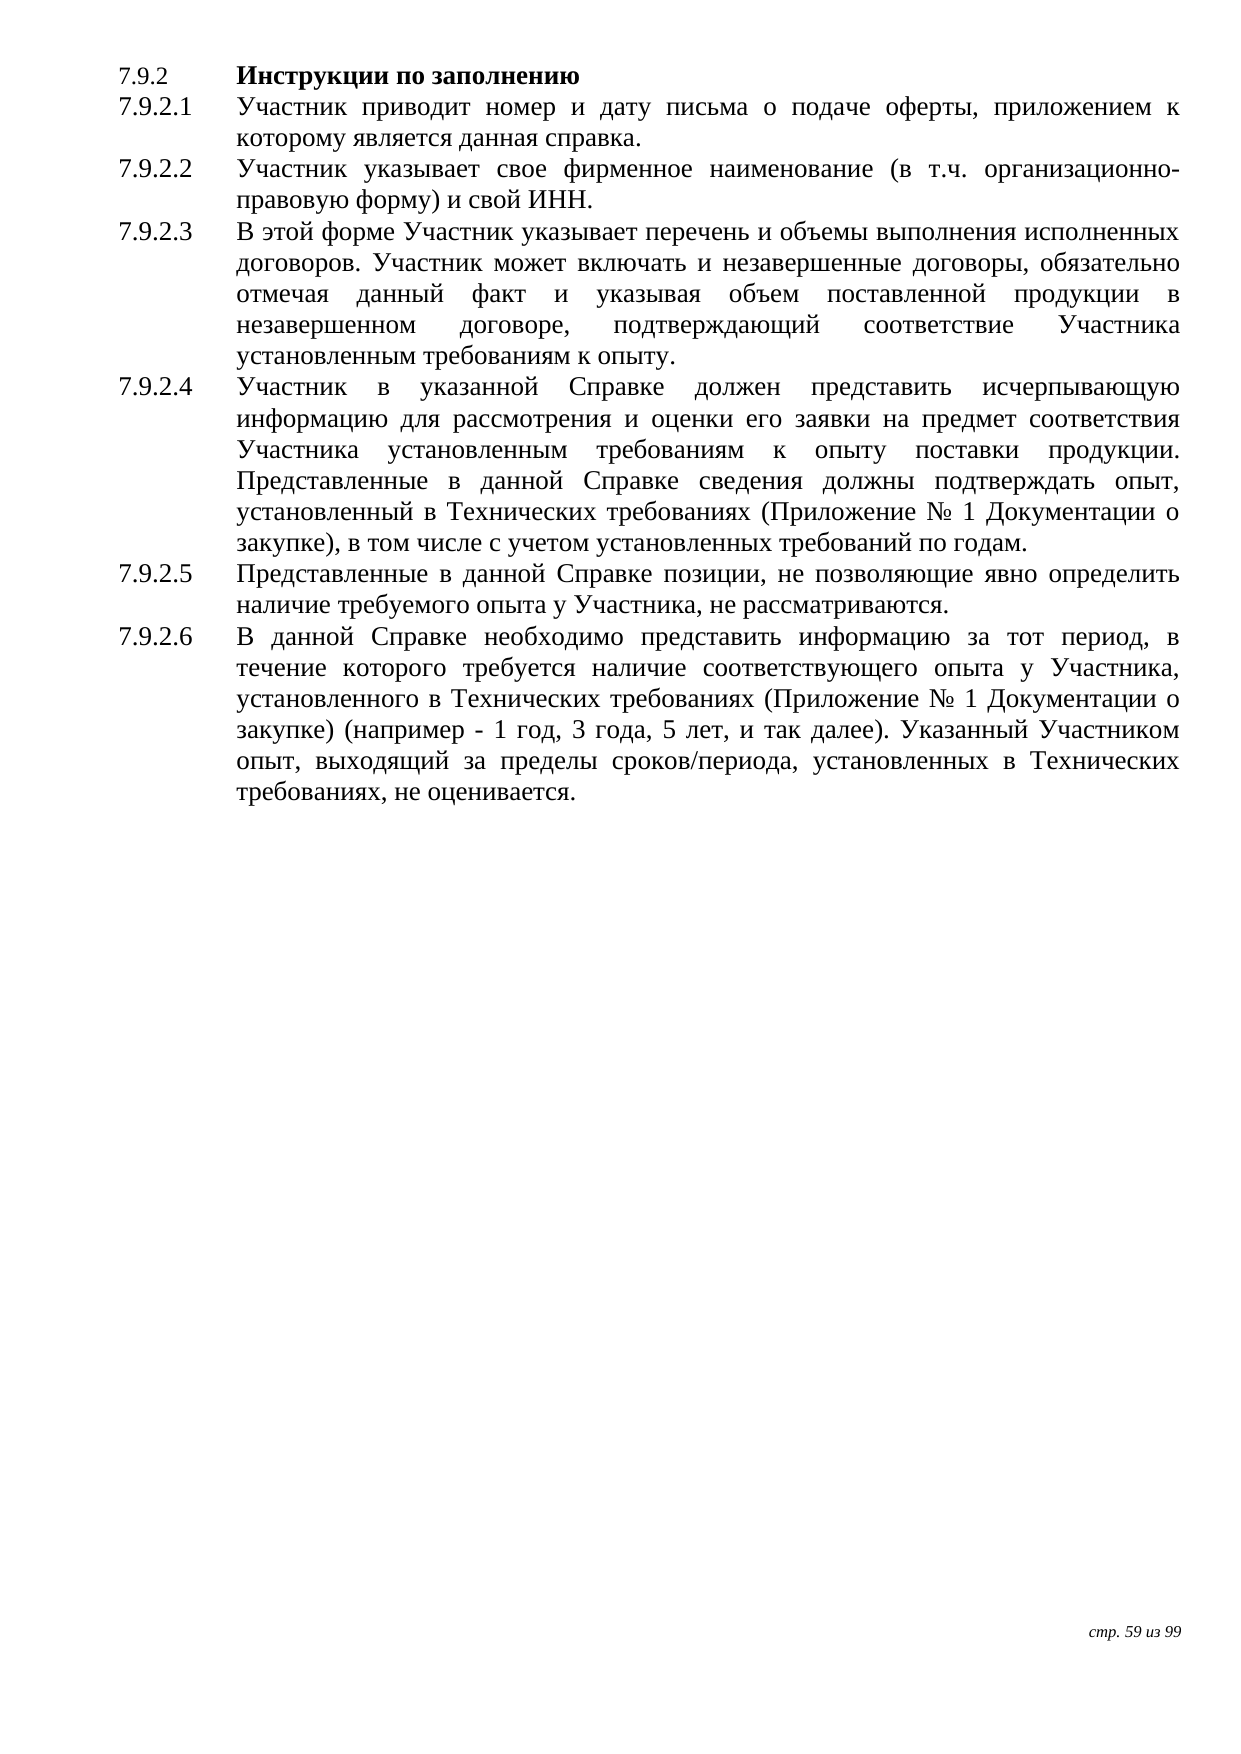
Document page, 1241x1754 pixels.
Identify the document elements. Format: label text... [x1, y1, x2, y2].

text Представленные в данной Справке позиции, не позволяющие явно определить наличие требуемого опыта у Участника, не рассматриваются. [118, 557, 1181, 620]
text В этой форме Участник указывает перечень и объемы выполнения исполненных договоров. Участник может включать и незавершенные договоры, обязательно отмечая данный факт и указывая объем поставленной продукции в незавершенном договоре, подтверждающий соответствие Участника установленным требованиям к опыту. [118, 215, 1181, 371]
text Участник приводит номер и дату письма о подаче оферты, приложением к которому является данная справка. [118, 90, 1181, 152]
text Участник указывает свое фирменное наименование (в т.ч. организационно-правовую форму) и свой ИНН. [118, 152, 1181, 215]
text В данной Справке необходимо представить информацию за тот период, в течение которого требуется наличие соответствующего опыта у Участника, установленного в Технических требованиях (Приложение № 1 Документации о закупке) (например - 1 год, 3 года, 5 лет, и так далее). Указанный Участником опыт, выходящий за пределы сроков/периода, установленных в Технических требованиях, не оценивается. [118, 620, 1181, 807]
text Участник в указанной Справке должен представить исчерпывающую информацию для рассмотрения и оценки его заявки на предмет соответствия Участника установленным требованиям к опыту поставки продукции. Представленные в данной Справке сведения должны подтверждать опыт, установленный в Технических требованиях (Приложение № 1 Документации о закупке), в том числе с учетом установленных требований по годам. [118, 371, 1181, 557]
text Инструкции по заполнению [118, 59, 1181, 90]
